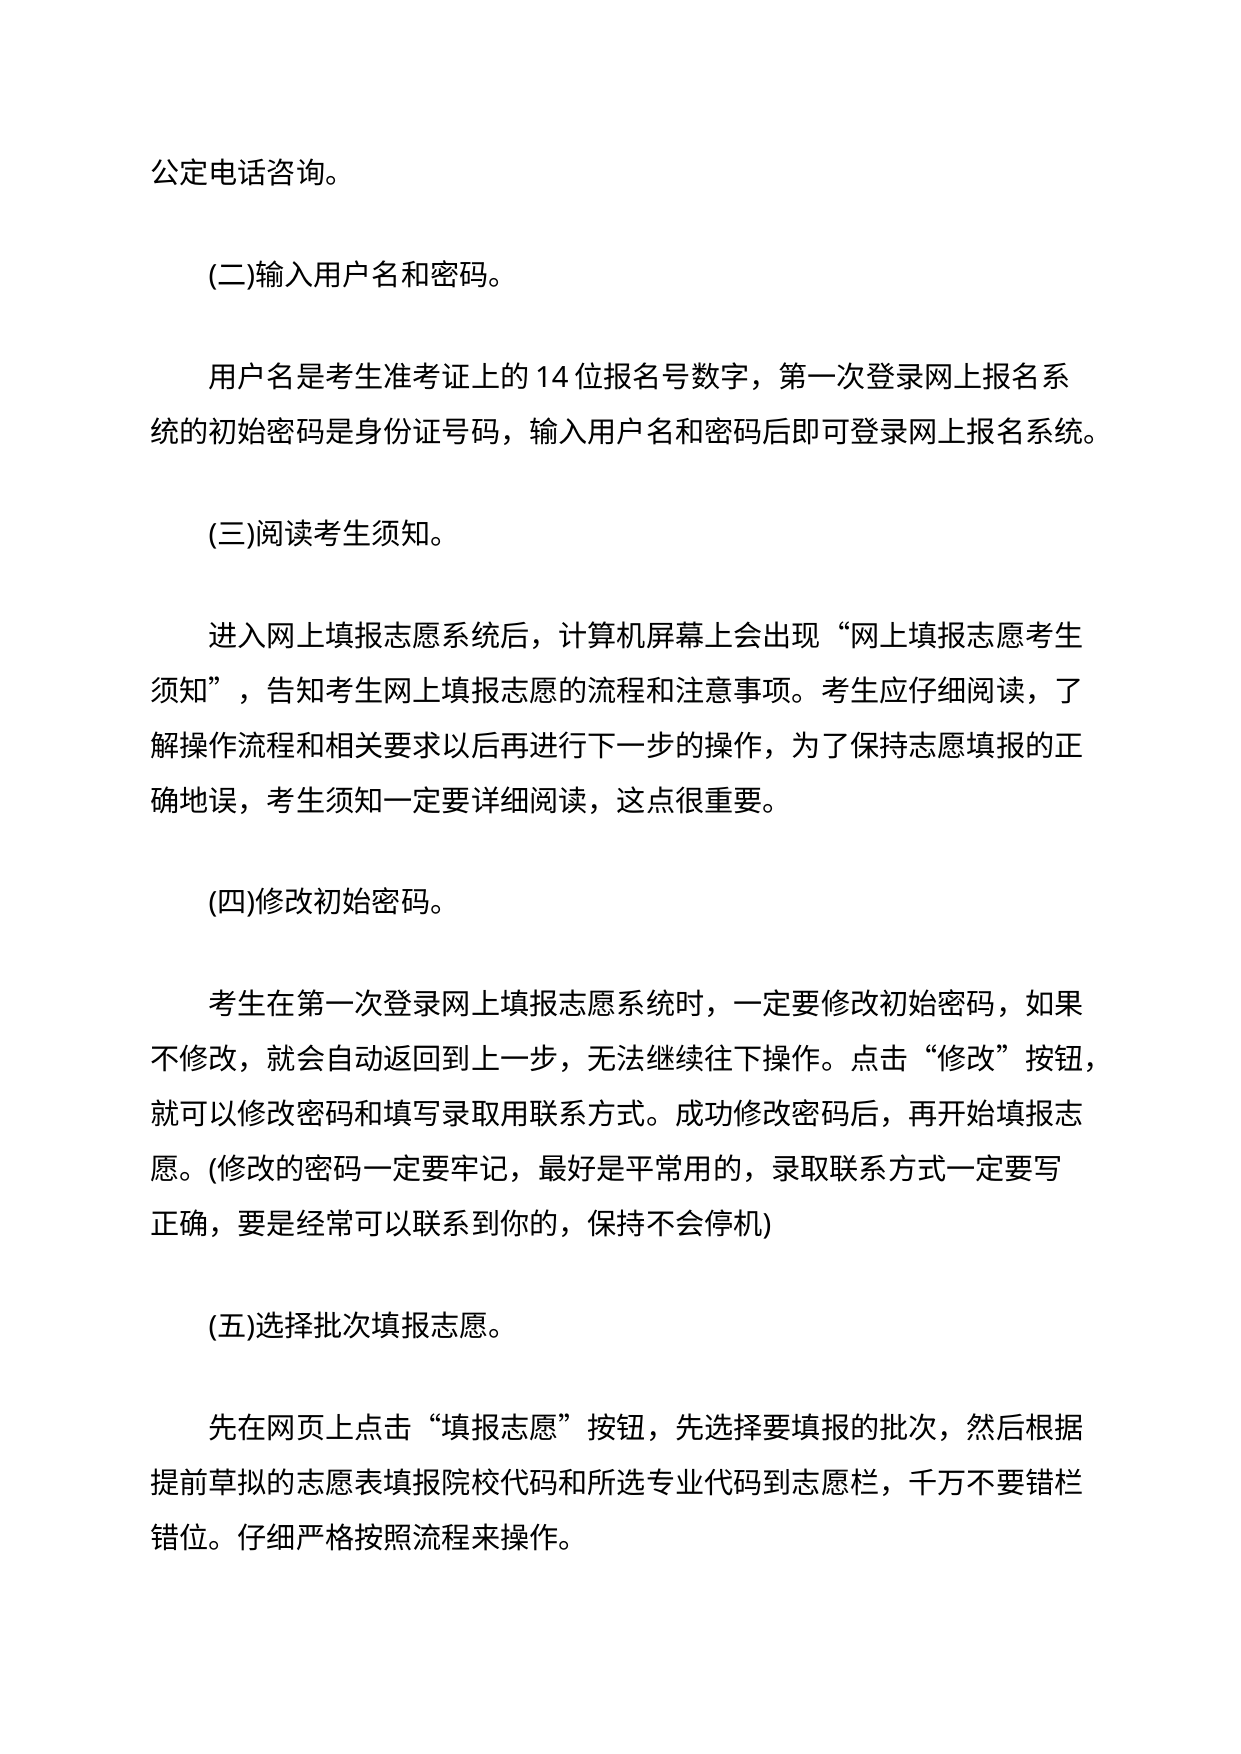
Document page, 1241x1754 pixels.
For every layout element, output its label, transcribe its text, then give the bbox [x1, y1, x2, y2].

text (四)修改初始密码。 [150, 879, 1090, 921]
text (二)输入用户名和密码。 [150, 252, 1090, 294]
text (三)阅读考生须知。 [150, 511, 1090, 553]
text 考生在第一次登录网上填报志愿系统时，一定要修改初始密码，如果不修改，就会自动返回到上一步，无法继续往下操作。点击“修改”按钮，就可以修改密码和填写录取用联系方式。成功修改密码后，再开始填报志愿。(修改的密码一定要牢记，最好是平常用的，录取联系方式一定要写正确，要是经常可以联系到你的，保持不会停机) [150, 981, 1090, 1243]
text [150, 150, 1090, 192]
text 用户名是考生准考证上的14位报名号数字，第一次登录网上报名系统的初始密码是身份证号码，输入用户名和密码后即可登录网上报名系统。 [150, 354, 1090, 451]
text (五)选择批次填报志愿。 [150, 1303, 1090, 1345]
text 先在网页上点击“填报志愿”按钮，先选择要填报的批次，然后根据提前草拟的志愿表填报院校代码和所选专业代码到志愿栏，千万不要错栏错位。仔细严格按照流程来操作。 [150, 1404, 1090, 1557]
text 进入网上填报志愿系统后，计算机屏幕上会出现“网上填报志愿考生须知”，告知考生网上填报志愿的流程和注意事项。考生应仔细阅读，了解操作流程和相关要求以后再进行下一步的操作，为了保持志愿填报的正确地误，考生须知一定要详细阅读，这点很重要。 [150, 612, 1090, 819]
